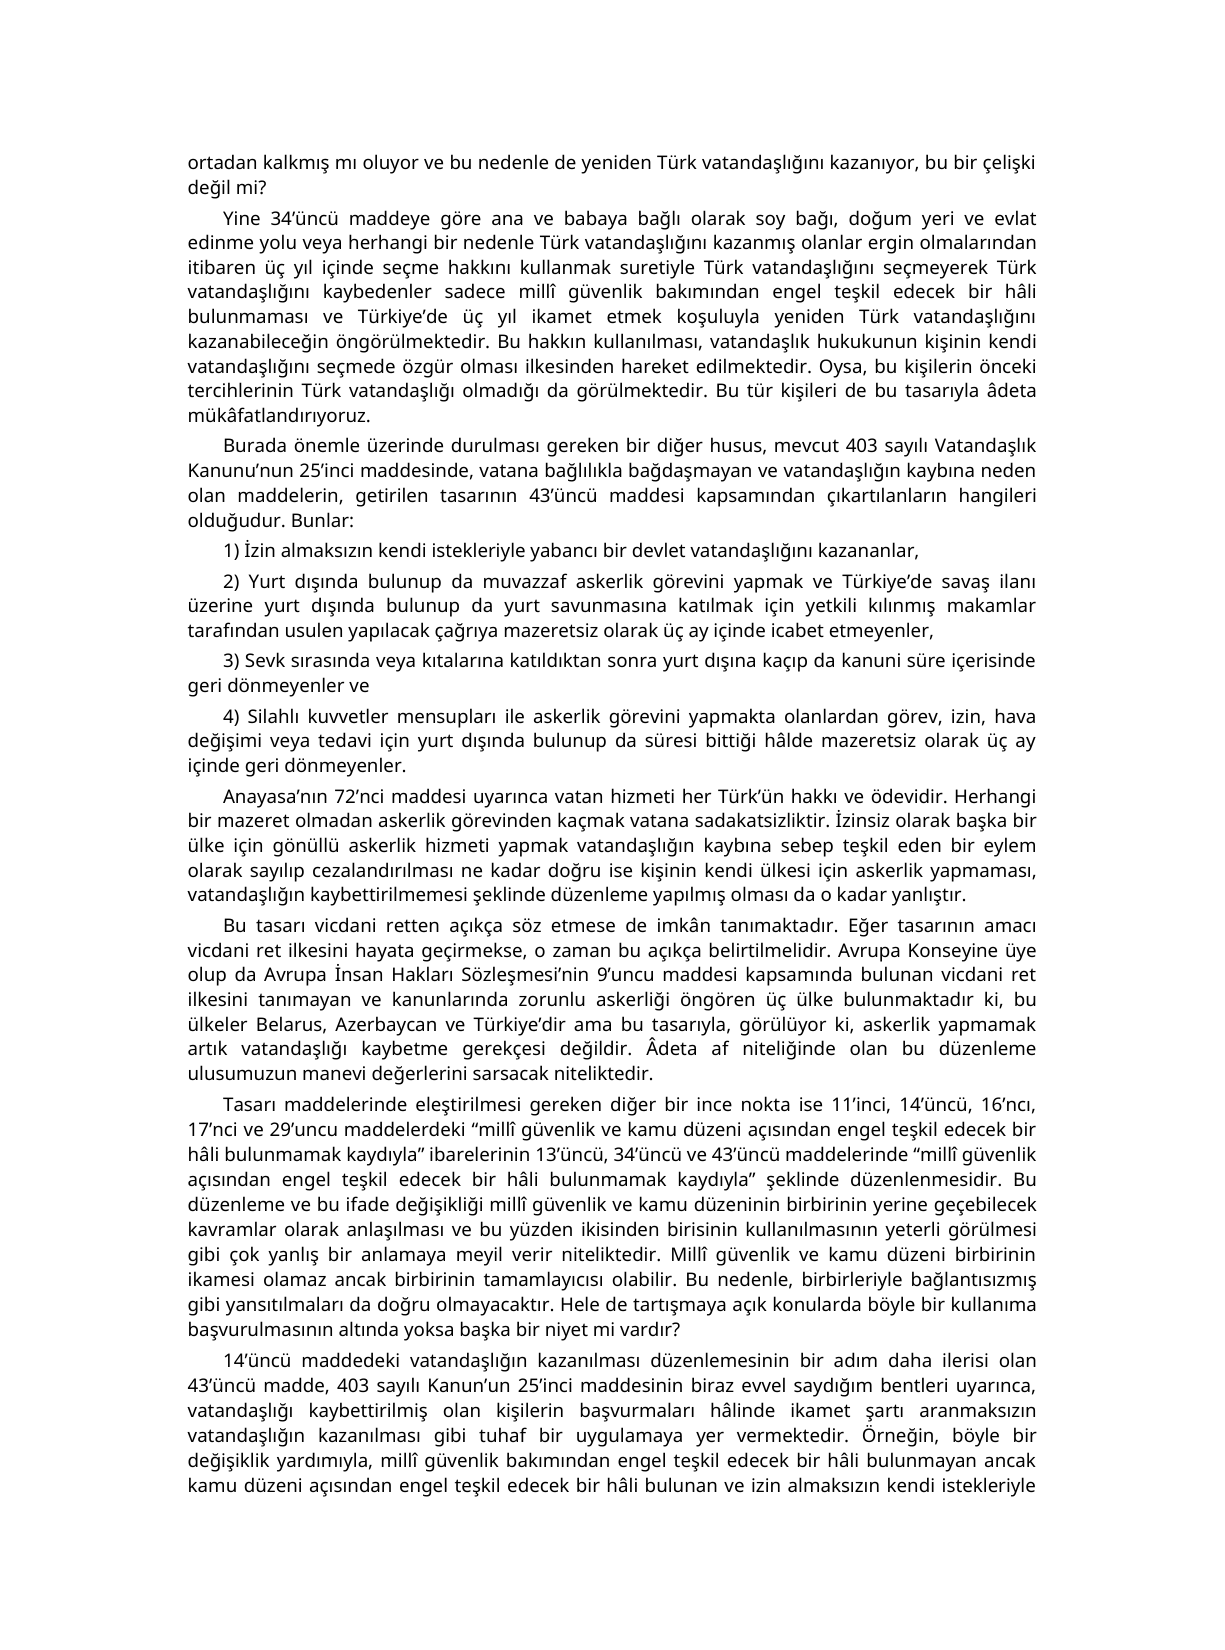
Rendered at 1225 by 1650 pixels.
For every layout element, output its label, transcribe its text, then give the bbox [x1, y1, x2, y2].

text Burada önemle üzerinde durulması gereken bir diğer husus, mevcut 403 sayılı Vatandaşlık Kanunu’nun 25’inci maddesinde, vatana bağlılıkla bağdaşmayan ve vatandaşlığın kaybına neden olan maddelerin, getirilen tasarının 43’üncü maddesi kapsamından çıkartılanların hangileri olduğudur. Bunlar: [187, 433, 1037, 532]
text Anayasa’nın 72’nci maddesi uyarınca vatan hizmeti her Türk’ün hakkı ve ödevidir. Herhangi bir mazeret olmadan askerlik görevinden kaçmak vatana sadakatsizliktir. İzinsiz olarak başka bir ülke için gönüllü askerlik hizmeti yapmak vatandaşlığın kaybına sebep teşkil eden bir eylem olarak sayılıp cezalandırılması ne kadar doğru ise kişinin kendi ülkesi için askerlik yapmaması, vatandaşlığın kaybettirilmemesi şeklinde düzenleme yapılmış olması da o kadar yanlıştır. [187, 783, 1037, 907]
text 3) Sevk sırasında veya kıtalarına katıldıktan sonra yurt dışına kaçıp da kanuni süre içerisinde geri dönmeyenler ve [187, 648, 1037, 698]
text Tasarı maddelerinde eleştirilmesi gereken diğer bir ince nokta ise 11’inci, 14’üncü, 16’ncı, 17’nci ve 29’uncu maddelerdeki “millî güvenlik ve kamu düzeni açısından engel teşkil edecek bir hâli bulunmamak kaydıyla” ibarelerinin 13’üncü, 34’üncü ve 43’üncü maddelerinde “millî güvenlik açısından engel teşkil edecek bir hâli bulunmamak kaydıyla” şeklinde düzenlenmesidir. Bu düzenleme ve bu ifade değişikliği millî güvenlik ve kamu düzeninin birbirinin yerine geçebilecek kavramlar olarak anlaşılması ve bu yüzden ikisinden birisinin kullanılmasının yeterli görülmesi gibi çok yanlış bir anlamaya meyil verir niteliktedir. Millî güvenlik ve kamu düzeni birbirinin ikamesi olamaz ancak birbirinin tamamlayıcısı olabilir. Bu nedenle, birbirleriyle bağlantısızmış gibi yansıtılmaları da doğru olmayacaktır. Hele de tartışmaya açık konularda böyle bir kullanıma başvurulmasının altında yoksa başka bir niyet mi vardır? [187, 1091, 1037, 1341]
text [187, 1347, 1037, 1497]
text 2) Yurt dışında bulunup da muvazzaf askerlik görevini yapmak ve Türkiye’de savaş ilanı üzerine yurt dışında bulunup da yurt savunmasına katılmak için yetkili kılınmış makamlar tarafından usulen yapılacak çağrıya mazeretsiz olarak üç ay içinde icabet etmeyenler, [187, 568, 1037, 642]
text Yine 34’üncü maddeye göre ana ve babaya bağlı olarak soy bağı, doğum yeri ve evlat edinme yolu veya herhangi bir nedenle Türk vatandaşlığını kazanmış olanlar ergin olmalarından itibaren üç yıl içinde seçme hakkını kullanmak suretiyle Türk vatandaşlığını seçmeyerek Türk vatandaşlığını kaybedenler sadece millî güvenlik bakımından engel teşkil edecek bir hâli bulunmaması ve Türkiye’de üç yıl ikamet etmek koşuluyla yeniden Türk vatandaşlığını kazanabileceğin öngörülmektedir. Bu hakkın kullanılması, vatandaşlık hukukunun kişinin kendi vatandaşlığını seçmede özgür olması ilkesinden hareket edilmektedir. Oysa, bu kişilerin önceki tercihlerinin Türk vatandaşlığı olmadığı da görülmektedir. Bu tür kişileri de bu tasarıyla âdeta mükâfatlandırıyoruz. [187, 205, 1037, 427]
text 1) İzin almaksızın kendi istekleriyle yabancı bir devlet vatandaşlığını kazananlar, [187, 538, 1037, 562]
text Bu tasarı vicdani retten açıkça söz etmese de imkân tanımaktadır. Eğer tasarının amacı vicdani ret ilkesini hayata geçirmekse, o zaman bu açıkça belirtilmelidir. Avrupa Konseyine üye olup da Avrupa İnsan Hakları Sözleşmesi’nin 9’uncu maddesi kapsamında bulunan vicdani ret ilkesini tanımayan ve kanunlarında zorunlu askerliği öngören üç ülke bulunmaktadır ki, bu ülkeler Belarus, Azerbaycan ve Türkiye’dir ama bu tasarıyla, görülüyor ki, askerlik yapmamak artık vatandaşlığı kaybetme gerekçesi değildir. Âdeta af niteliğinde olan bu düzenleme ulusumuzun manevi değerlerini sarsacak niteliktedir. [187, 913, 1037, 1085]
text 4) Silahlı kuvvetler mensupları ile askerlik görevini yapmakta olanlardan görev, izin, hava değişimi veya tedavi için yurt dışında bulunup da süresi bittiği hâlde mazeretsiz olarak üç ay içinde geri dönmeyenler. [187, 703, 1037, 777]
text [187, 150, 1037, 199]
